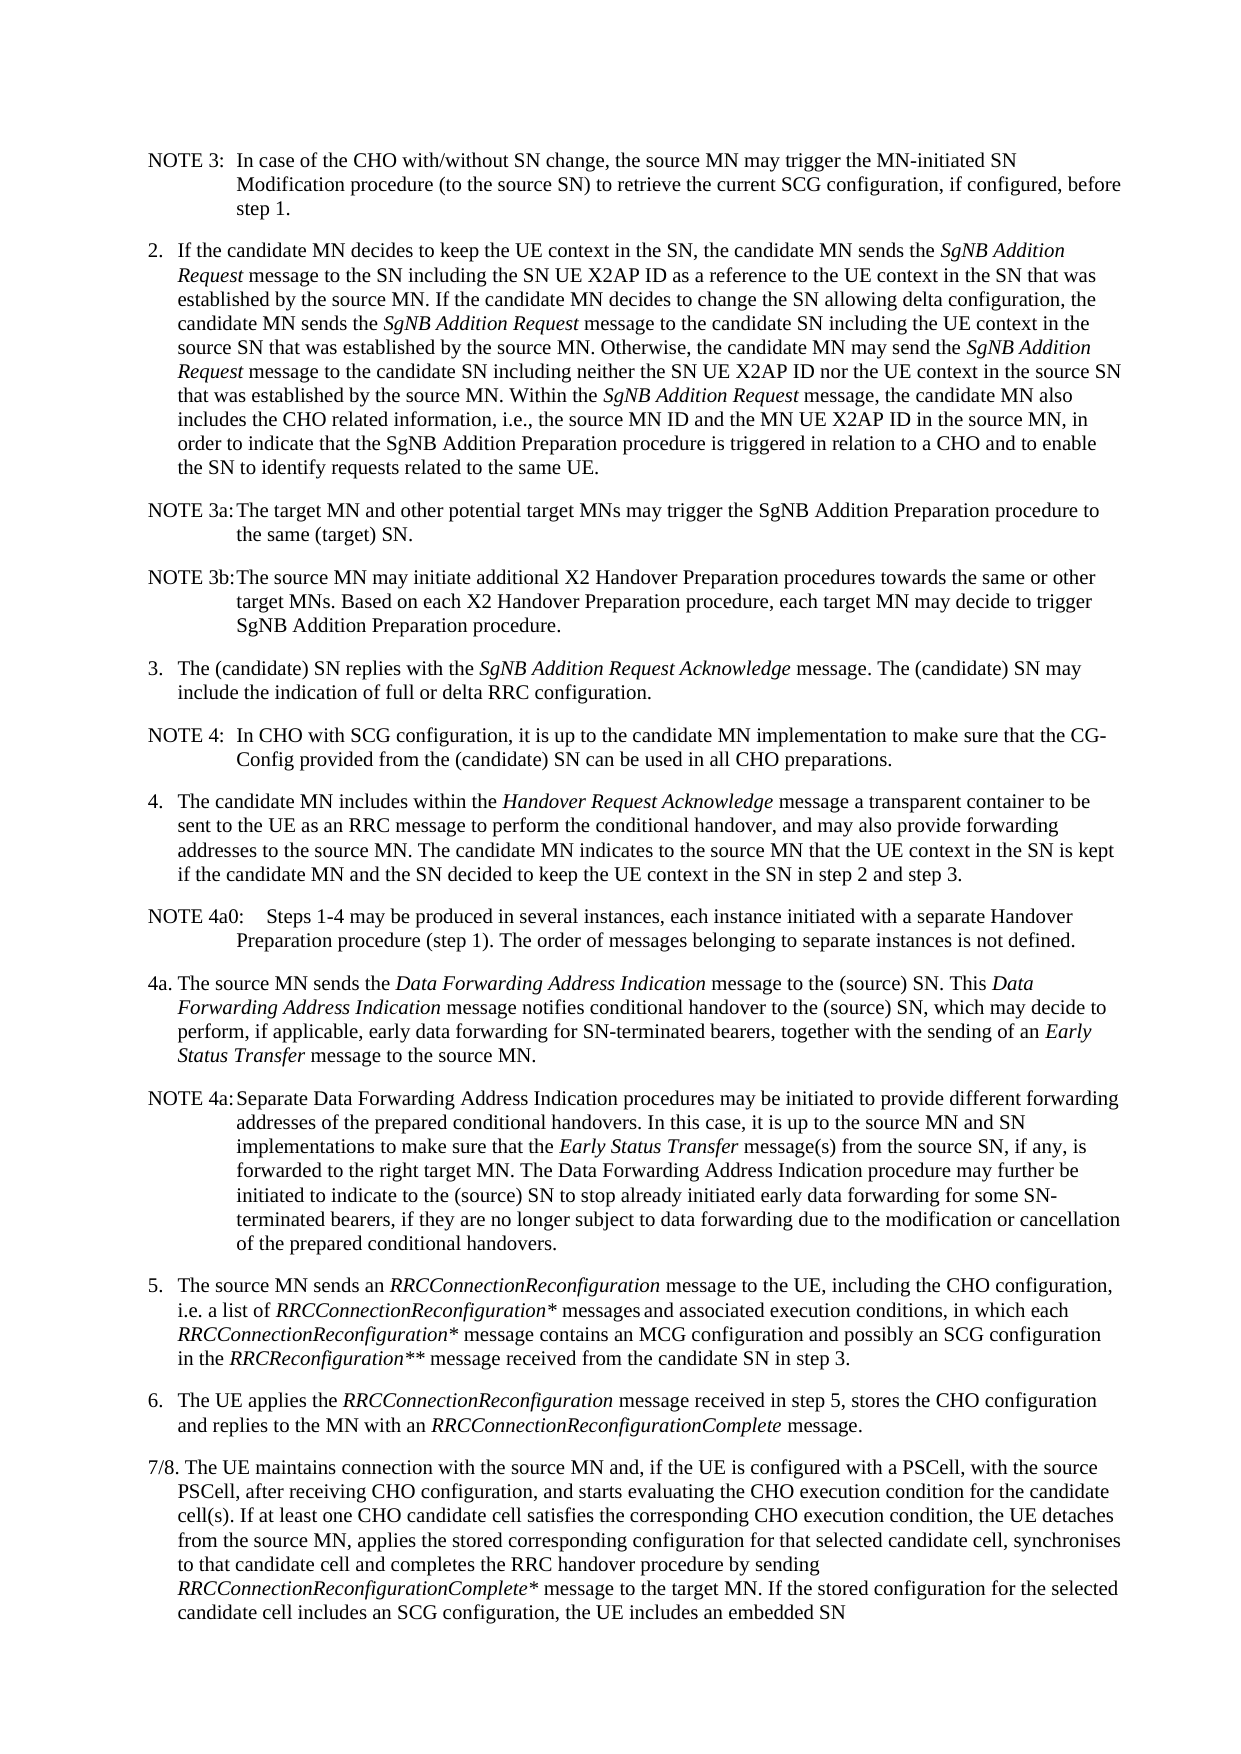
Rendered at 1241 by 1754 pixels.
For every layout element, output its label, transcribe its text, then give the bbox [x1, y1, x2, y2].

text NOTE 3: In case of the CHO with/without SN change, the source MN may trigger the MN-initiated SN Modification procedure (to the source SN) to retrieve the current SCG configuration, if configured, before step 1. [148, 147, 1122, 220]
text 4. The candidate MN includes within the Handover Request Acknowledge message a transparent container to be sent to the UE as an RRC message to perform the conditional handover, and may also provide forwarding addresses to the source MN. The candidate MN indicates to the source MN that the UE context in the SN is kept if the candidate MN and the SN decided to keep the UE context in the SN in step 2 and step 3. [148, 789, 1122, 886]
text NOTE 4a: Separate Data Forwarding Address Indication procedures may be initiated to provide different forwarding addresses of the prepared conditional handovers. In this case, it is up to the source MN and SN implementations to make sure that the Early Status Transfer message(s) from the source SN, if any, is forwarded to the right target MN. The Data Forwarding Address Indication procedure may further be initiated to indicate to the (source) SN to stop already initiated early data forwarding for some SN-terminated bearers, if they are no longer subject to data forwarding due to the modification or cancellation of the prepared conditional handovers. [148, 1086, 1122, 1255]
text 2. If the candidate MN decides to keep the UE context in the SN, the candidate MN sends the SgNB Addition Request message to the SN including the SN UE X2AP ID as a reference to the UE context in the SN that was established by the source MN. If the candidate MN decides to change the SN allowing delta configuration, the candidate MN sends the SgNB Addition Request message to the candidate SN including the UE context in the source SN that was established by the source MN. Otherwise, the candidate MN may send the SgNB Addition Request message to the candidate SN including neither the SN UE X2AP ID nor the UE context in the source SN that was established by the source MN. Within the SgNB Addition Request message, the candidate MN also includes the CHO related information, i.e., the source MN ID and the MN UE X2AP ID in the source MN, in order to indicate that the SgNB Addition Preparation procedure is triggered in relation to a CHO and to enable the SN to identify requests related to the same UE. [148, 238, 1122, 479]
text 4a. The source MN sends the Data Forwarding Address Indication message to the (source) SN. This Data Forwarding Address Indication message notifies conditional handover to the (source) SN, which may decide to perform, if applicable, early data forwarding for SN-terminated bearers, together with the sending of an Early Status Transfer message to the source MN. [148, 971, 1122, 1067]
text NOTE 4a0: Steps 1-4 may be produced in several instances, each instance initiated with a separate Handover Preparation procedure (step 1). The order of messages belonging to separate instances is not defined. [148, 904, 1122, 952]
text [148, 1455, 1122, 1624]
text 5. The source MN sends an RRCConnectionReconfiguration message to the UE, including the CHO configuration, i.e. a list of RRCConnectionReconfiguration* messages and associated execution conditions, in which each RRCConnectionReconfiguration* message contains an MCG configuration and possibly an SCG configuration in the RRCReconfiguration** message received from the candidate SN in step 3. [148, 1273, 1122, 1370]
text NOTE 3b: The source MN may initiate additional X2 Handover Preparation procedures towards the same or other target MNs. Based on each X2 Handover Preparation procedure, each target MN may decide to trigger SgNB Addition Preparation procedure. [148, 565, 1122, 637]
text NOTE 3a: The target MN and other potential target MNs may trigger the SgNB Addition Preparation procedure to the same (target) SN. [148, 498, 1122, 546]
text 3. The (candidate) SN replies with the SgNB Addition Request Acknowledge message. The (candidate) SN may include the indication of full or delta RRC configuration. [148, 656, 1122, 704]
text NOTE 4: In CHO with SCG configuration, it is up to the candidate MN implementation to make sure that the CG-Config provided from the (candidate) SN can be used in all CHO preparations. [148, 722, 1122, 771]
text 6. The UE applies the RRCConnectionReconfiguration message received in step 5, stores the CHO configuration and replies to the MN with an RRCConnectionReconfigurationComplete message. [148, 1388, 1122, 1437]
